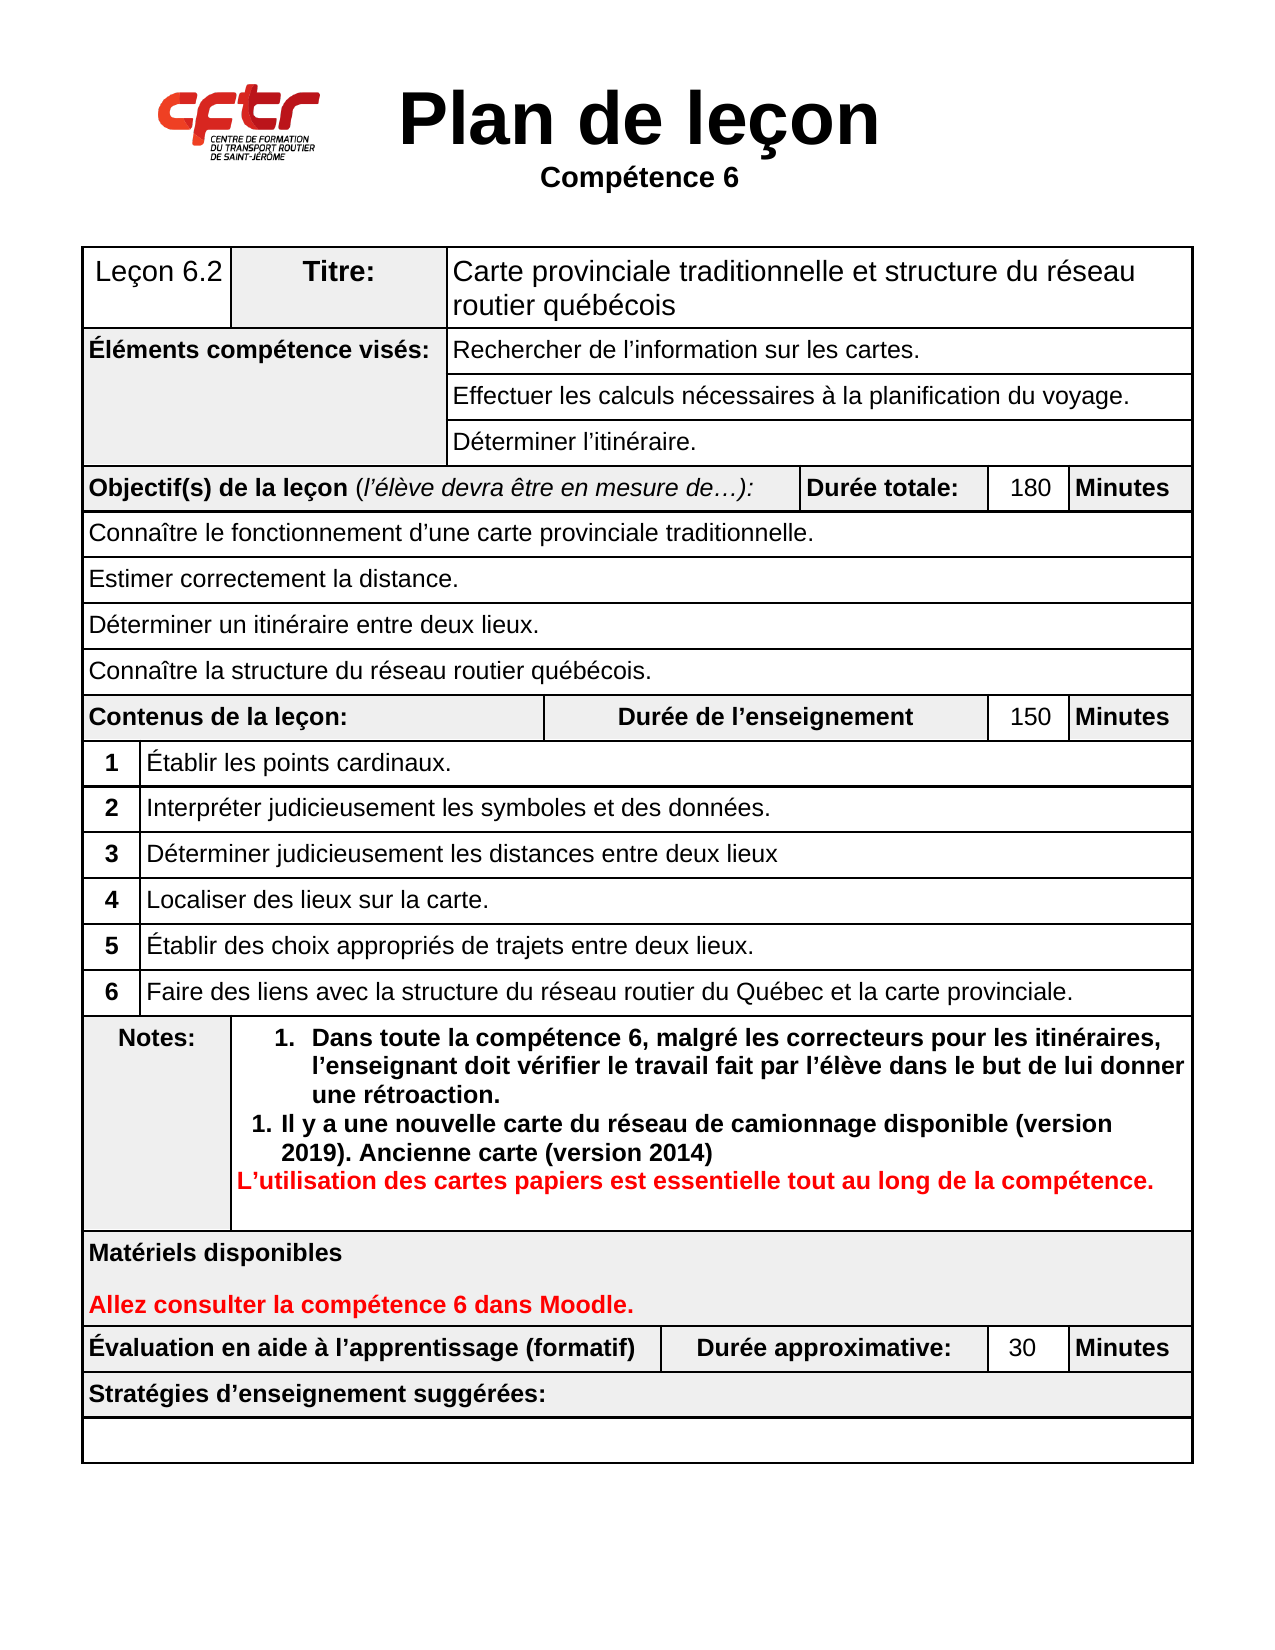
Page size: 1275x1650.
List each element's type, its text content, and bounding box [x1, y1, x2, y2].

table_header Titre: [232, 248, 446, 327]
table_cell 6 [84, 971, 139, 1014]
table_cell Minutes [1070, 467, 1191, 510]
table_cell Évaluation en aide à l’apprentissage (formatif) [84, 1327, 660, 1371]
table_cell Durée de l’enseignement [545, 696, 987, 739]
table_cell Localiser des lieux sur la carte. [141, 879, 1191, 923]
table_cell Durée approximative: [662, 1327, 987, 1371]
table_header Leçon 6.2 [84, 248, 230, 327]
table_cell Minutes [1070, 696, 1191, 739]
table_cell [84, 1419, 1191, 1462]
table_cell Déterminer un itinéraire entre deux lieux. [84, 604, 1191, 648]
table_cell 1 [84, 742, 139, 785]
table_cell Dans toute la compétence 6, malgré les correcteurs pour les itinéraires, l’enseignant doit vérifier le travail fait par l’élève dans le but de lui donner une rétroaction. Il y a une nouvelle carte du réseau de camionnage disponible (version 2019). Ancienne carte (version 2014) L’utilisation des cartes papiers est essentielle tout au long de la compétence. [232, 1017, 1191, 1229]
table_cell Effectuer les calculs nécessaires à la planification du voyage. [448, 375, 1191, 419]
table_cell 180 [989, 467, 1068, 510]
table_cell Déterminer l’itinéraire. [448, 421, 1191, 464]
table_cell 4 [84, 879, 139, 923]
table_cell Connaître la structure du réseau routier québécois. [84, 650, 1191, 694]
table_cell Interpréter judicieusement les symboles et des données. [141, 788, 1191, 831]
table_header Carte provinciale traditionnelle et structure du réseau routier québécois [448, 248, 1191, 327]
table_cell Faire des liens avec la structure du réseau routier du Québec et la carte provinciale. [141, 971, 1191, 1014]
table_cell 3 [84, 833, 139, 877]
table_cell Matériels disponibles Allez consulter la compétence 6 dans Moodle. [84, 1232, 1191, 1325]
table_cell Rechercher de l’information sur les cartes. [448, 329, 1191, 373]
table_cell Objectif(s) de la leçon (l’élève devra être en mesure de…): [84, 467, 799, 510]
table_cell Connaître le fonctionnement d’une carte provinciale traditionnelle. [84, 513, 1191, 556]
table_cell Établir les points cardinaux. [141, 742, 1191, 785]
table_cell 2 [84, 788, 139, 831]
table_cell Estimer correctement la distance. [84, 558, 1191, 602]
table_cell Durée totale: [801, 467, 987, 510]
table_cell Notes: [84, 1017, 230, 1229]
picture [148, 74, 333, 169]
table_cell Déterminer judicieusement les distances entre deux lieux [141, 833, 1191, 877]
table_cell Éléments compétence visés: [84, 329, 446, 464]
table_cell 150 [989, 696, 1068, 739]
table_cell Minutes [1070, 1327, 1191, 1371]
table_cell Stratégies d’enseignement suggérées: [84, 1373, 1191, 1416]
table_cell Contenus de la leçon: [84, 696, 543, 739]
table_cell 30 [989, 1327, 1068, 1371]
table_cell Établir des choix appropriés de trajets entre deux lieux. [141, 925, 1191, 969]
table_cell 5 [84, 925, 139, 969]
